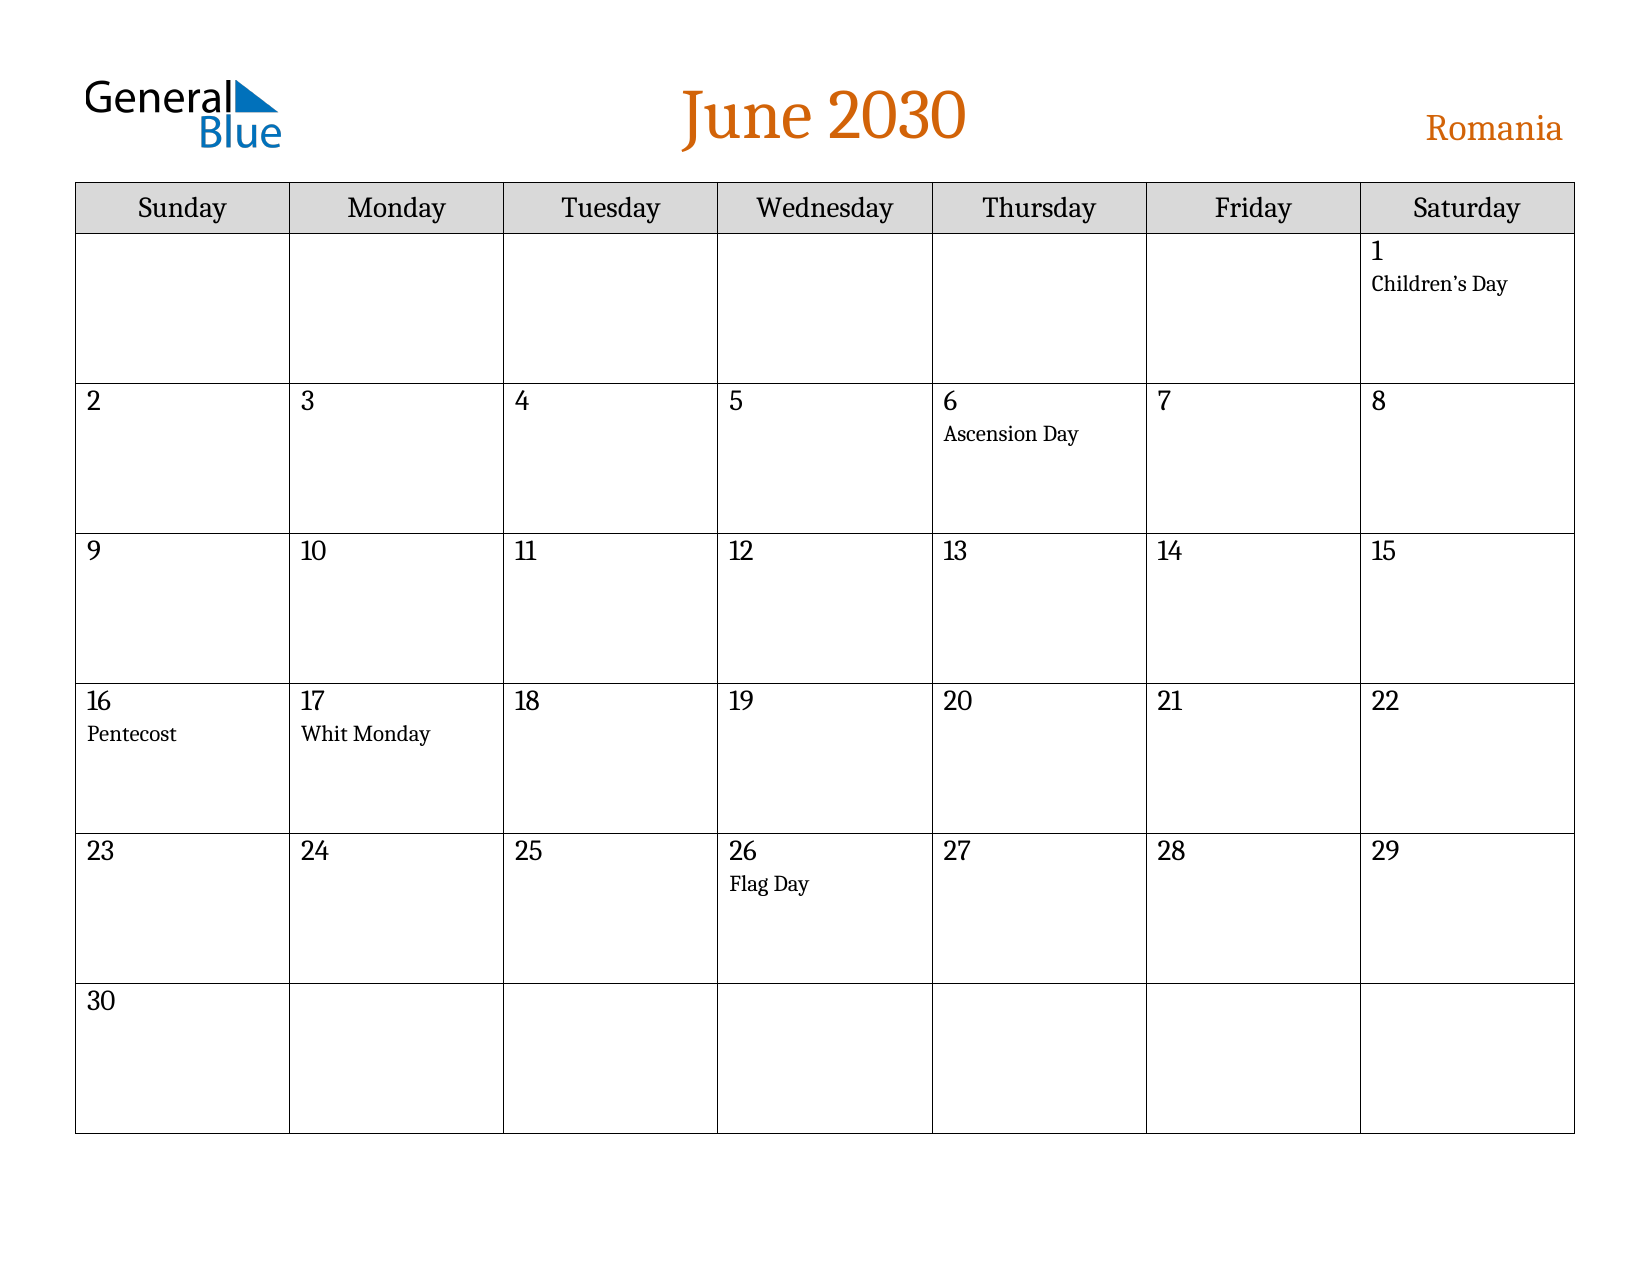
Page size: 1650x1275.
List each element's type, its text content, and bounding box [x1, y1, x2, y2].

table_cell 18 [504, 684, 717, 720]
table_cell 11 [504, 534, 717, 570]
table_cell [76, 570, 289, 683]
table_cell [504, 270, 717, 383]
table_cell Ascension Day [933, 420, 1146, 533]
table_cell [76, 270, 289, 383]
table_cell 1 [1361, 234, 1574, 270]
table_cell Saturday [1361, 183, 1574, 233]
table_cell Children’s Day [1361, 270, 1574, 383]
table_cell [1147, 1020, 1360, 1133]
table_cell Flag Day [718, 870, 932, 983]
table_cell [933, 270, 1146, 383]
table_cell Thursday [933, 183, 1146, 233]
table_cell [718, 570, 932, 683]
table_cell 29 [1361, 834, 1574, 870]
table_cell [718, 420, 932, 533]
table_cell [504, 420, 717, 533]
table_cell [290, 420, 503, 533]
table_cell 5 [718, 384, 932, 420]
table_cell [718, 984, 932, 1020]
table_cell 13 [933, 534, 1146, 570]
table_cell 10 [290, 534, 503, 570]
table_cell [290, 1020, 503, 1133]
table_cell 17 [290, 684, 503, 720]
table_cell 19 [718, 684, 932, 720]
table_cell 20 [933, 684, 1146, 720]
table_cell [1361, 870, 1574, 983]
table_cell [504, 1020, 717, 1133]
table_cell 27 [933, 834, 1146, 870]
picture [86, 80, 281, 148]
table_cell 14 [1147, 534, 1360, 570]
table_cell [1147, 870, 1360, 983]
table_cell 3 [290, 384, 503, 420]
table_cell 22 [1361, 684, 1574, 720]
table_cell [933, 1020, 1146, 1133]
table_cell [76, 870, 289, 983]
table_cell [933, 234, 1146, 270]
table_cell [504, 234, 717, 270]
table_cell 30 [76, 984, 289, 1020]
table_cell Pentecost [76, 720, 289, 833]
table_cell [718, 720, 932, 833]
table_cell 6 [933, 384, 1146, 420]
table_cell 9 [76, 534, 289, 570]
table_cell [1147, 234, 1360, 270]
table_cell [1147, 270, 1360, 383]
table_cell [504, 720, 717, 833]
table_cell [1361, 1020, 1574, 1133]
table_cell Sunday [76, 183, 289, 233]
table_cell Whit Monday [290, 720, 503, 833]
table_cell [1361, 720, 1574, 833]
table_cell 16 [76, 684, 289, 720]
table_cell [1361, 570, 1574, 683]
table_cell [76, 234, 289, 270]
table_cell 21 [1147, 684, 1360, 720]
table_cell 12 [718, 534, 932, 570]
table_cell 8 [1361, 384, 1574, 420]
table_cell [504, 984, 717, 1020]
table_cell [290, 270, 503, 383]
table_cell 25 [504, 834, 717, 870]
table_cell 24 [290, 834, 503, 870]
table_cell Tuesday [504, 183, 717, 233]
table_cell [1147, 720, 1360, 833]
table_cell [290, 870, 503, 983]
table_cell [290, 570, 503, 683]
table_cell [718, 234, 932, 270]
table_cell [718, 1020, 932, 1133]
table_cell [290, 984, 503, 1020]
table_cell [504, 570, 717, 683]
table_cell [933, 870, 1146, 983]
table_cell [933, 720, 1146, 833]
table_cell 7 [1147, 384, 1360, 420]
table_cell Friday [1147, 183, 1360, 233]
table_cell 4 [504, 384, 717, 420]
table_cell [1147, 984, 1360, 1020]
table_header June 2030 [504, 75, 1146, 182]
table_cell [76, 1020, 289, 1133]
table_cell [1361, 420, 1574, 533]
table_header Romania [1146, 75, 1574, 182]
table_cell [1147, 420, 1360, 533]
table_cell 2 [76, 384, 289, 420]
table_cell [933, 984, 1146, 1020]
table_cell [290, 234, 503, 270]
table_cell 23 [76, 834, 289, 870]
table_header [76, 75, 503, 182]
table_cell [1147, 570, 1360, 683]
table_cell 26 [718, 834, 932, 870]
table_cell [933, 570, 1146, 683]
table_cell 28 [1147, 834, 1360, 870]
table_cell [76, 420, 289, 533]
table_cell [504, 870, 717, 983]
table_cell Monday [290, 183, 503, 233]
table_cell 15 [1361, 534, 1574, 570]
table_cell [1361, 984, 1574, 1020]
table_cell Wednesday [718, 183, 932, 233]
table_cell [718, 270, 932, 383]
